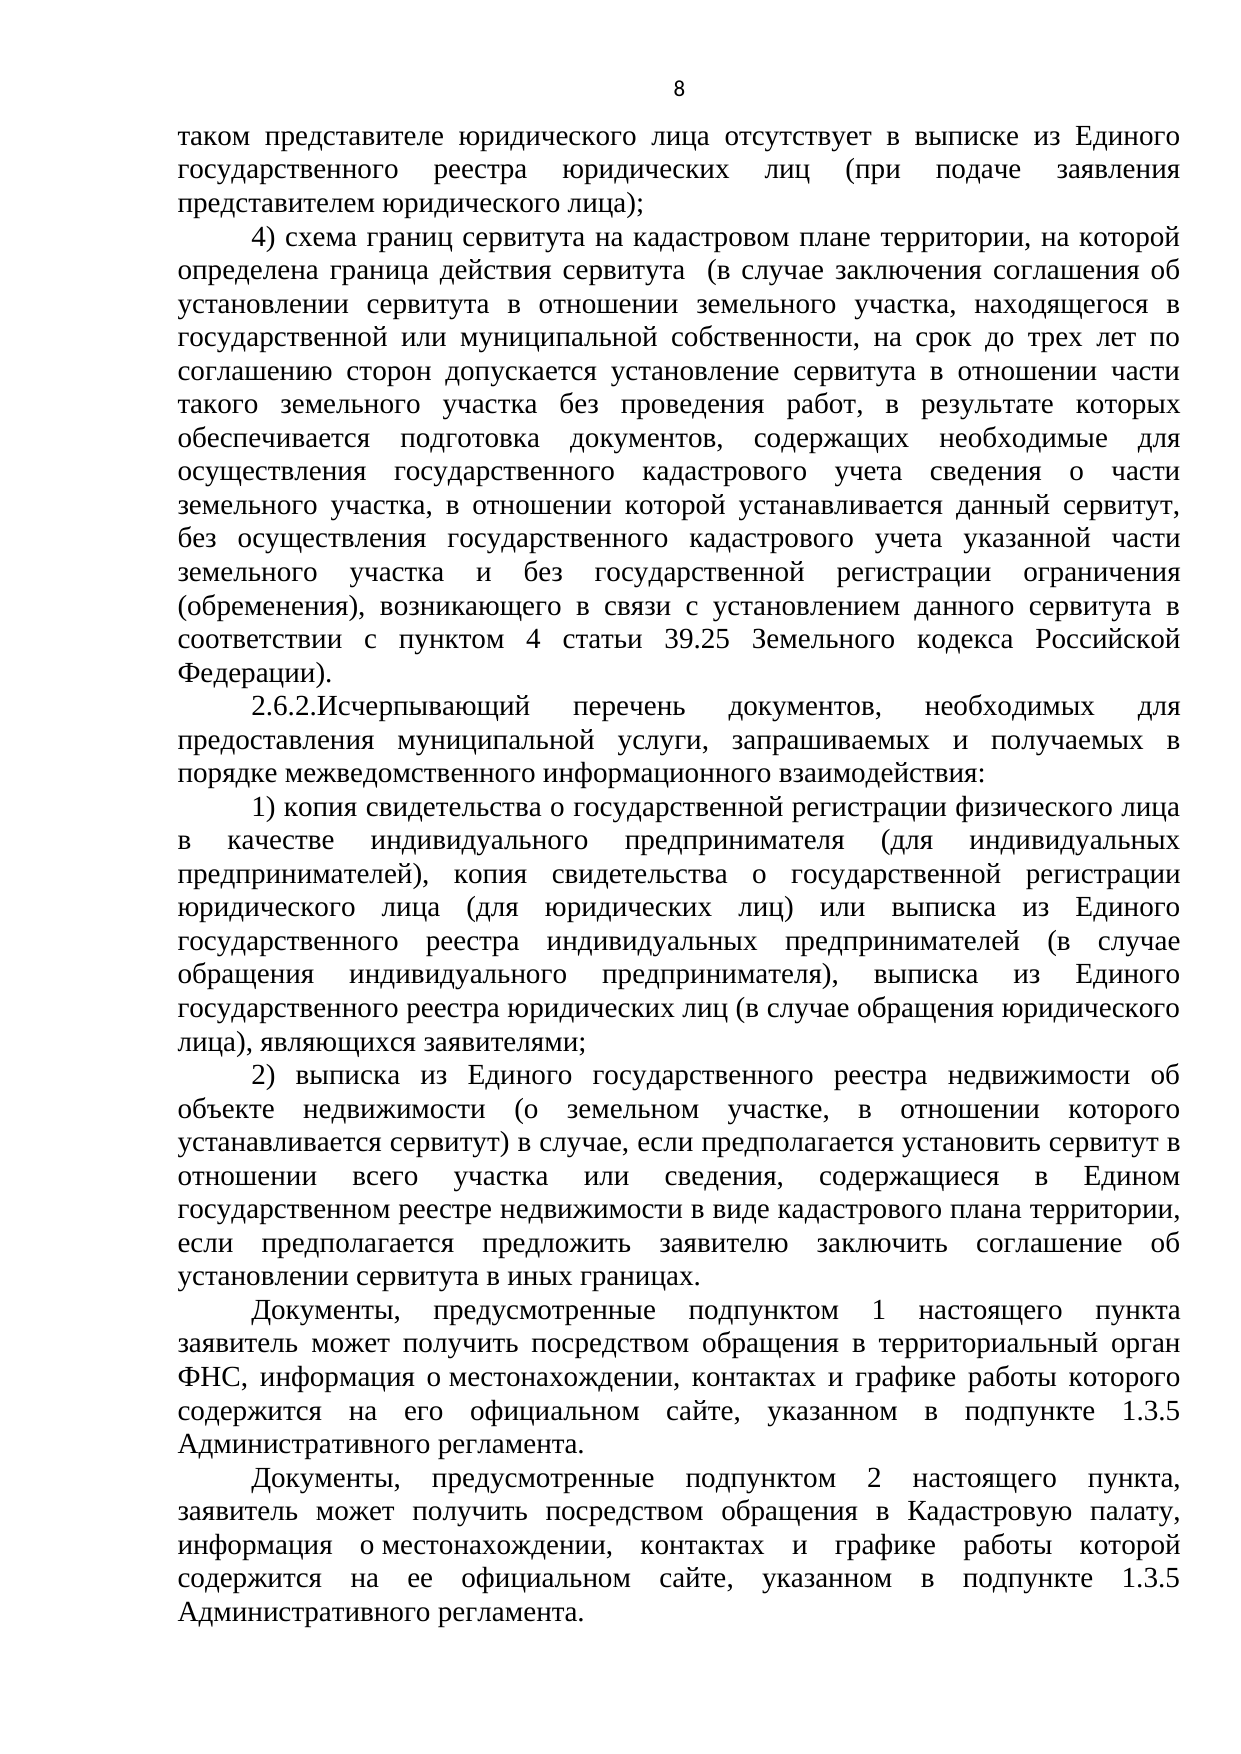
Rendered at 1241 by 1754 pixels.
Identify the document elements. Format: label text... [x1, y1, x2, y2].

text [177, 118, 1181, 219]
text 1) копия свидетельства о государственной регистрации физического лица в качестве индивидуального предпринимателя (для индивидуальных предпринимателей), копия свидетельства о государственной регистрации юридического лица (для юридических лиц) или выписка из Единого государственного реестра индивидуальных предпринимателей (в случае обращения индивидуального предпринимателя), выписка из Единого государственного реестра юридических лиц (в случае обращения юридического лица), являющихся заявителями; [177, 789, 1181, 1057]
text Документы, предусмотренные подпунктом 2 настоящего пункта, заявитель может получить посредством обращения в Кадастровую палату, информация о местонахождении, контактах и графике работы которой содержится на ее официальном сайте, указанном в подпункте 1.3.5 Административного регламента. [177, 1460, 1181, 1627]
text 4) схема границ сервитута на кадастровом плане территории, на которой определена граница действия сервитута (в случае заключения соглашения об установлении сервитута в отношении земельного участка, находящегося в государственной или муниципальной собственности, на срок до трех лет по соглашению сторон допускается установление сервитута в отношении части такого земельного участка без проведения работ, в результате которых обеспечивается подготовка документов, содержащих необходимые для осуществления государственного кадастрового учета сведения о части земельного участка, в отношении которой устанавливается данный сервитут, без осуществления государственного кадастрового учета указанной части земельного участка и без государственной регистрации ограничения (обременения), возникающего в связи с установлением данного сервитута в соответствии с пунктом 4 статьи 39.25 Земельного кодекса Российской Федерации). [177, 219, 1181, 688]
text Документы, предусмотренные подпунктом 1 настоящего пункта заявитель может получить посредством обращения в территориальный орган ФНС, информация о местонахождении, контактах и графике работы которого содержится на его официальном сайте, указанном в подпункте 1.3.5 Административного регламента. [177, 1292, 1181, 1460]
text 2.6.2.Исчерпывающий перечень документов, необходимых для предоставления муниципальной услуги, запрашиваемых и получаемых в порядке межведомственного информационного взаимодействия: [177, 688, 1181, 789]
text 2) выписка из Единого государственного реестра недвижимости об объекте недвижимости (о земельном участке, в отношении которого устанавливается сервитут) в случае, если предполагается установить сервитут в отношении всего участка или сведения, содержащиеся в Едином государственном реестре недвижимости в виде кадастрового плана территории, если предполагается предложить заявителю заключить соглашение об установлении сервитута в иных границах. [177, 1057, 1181, 1292]
